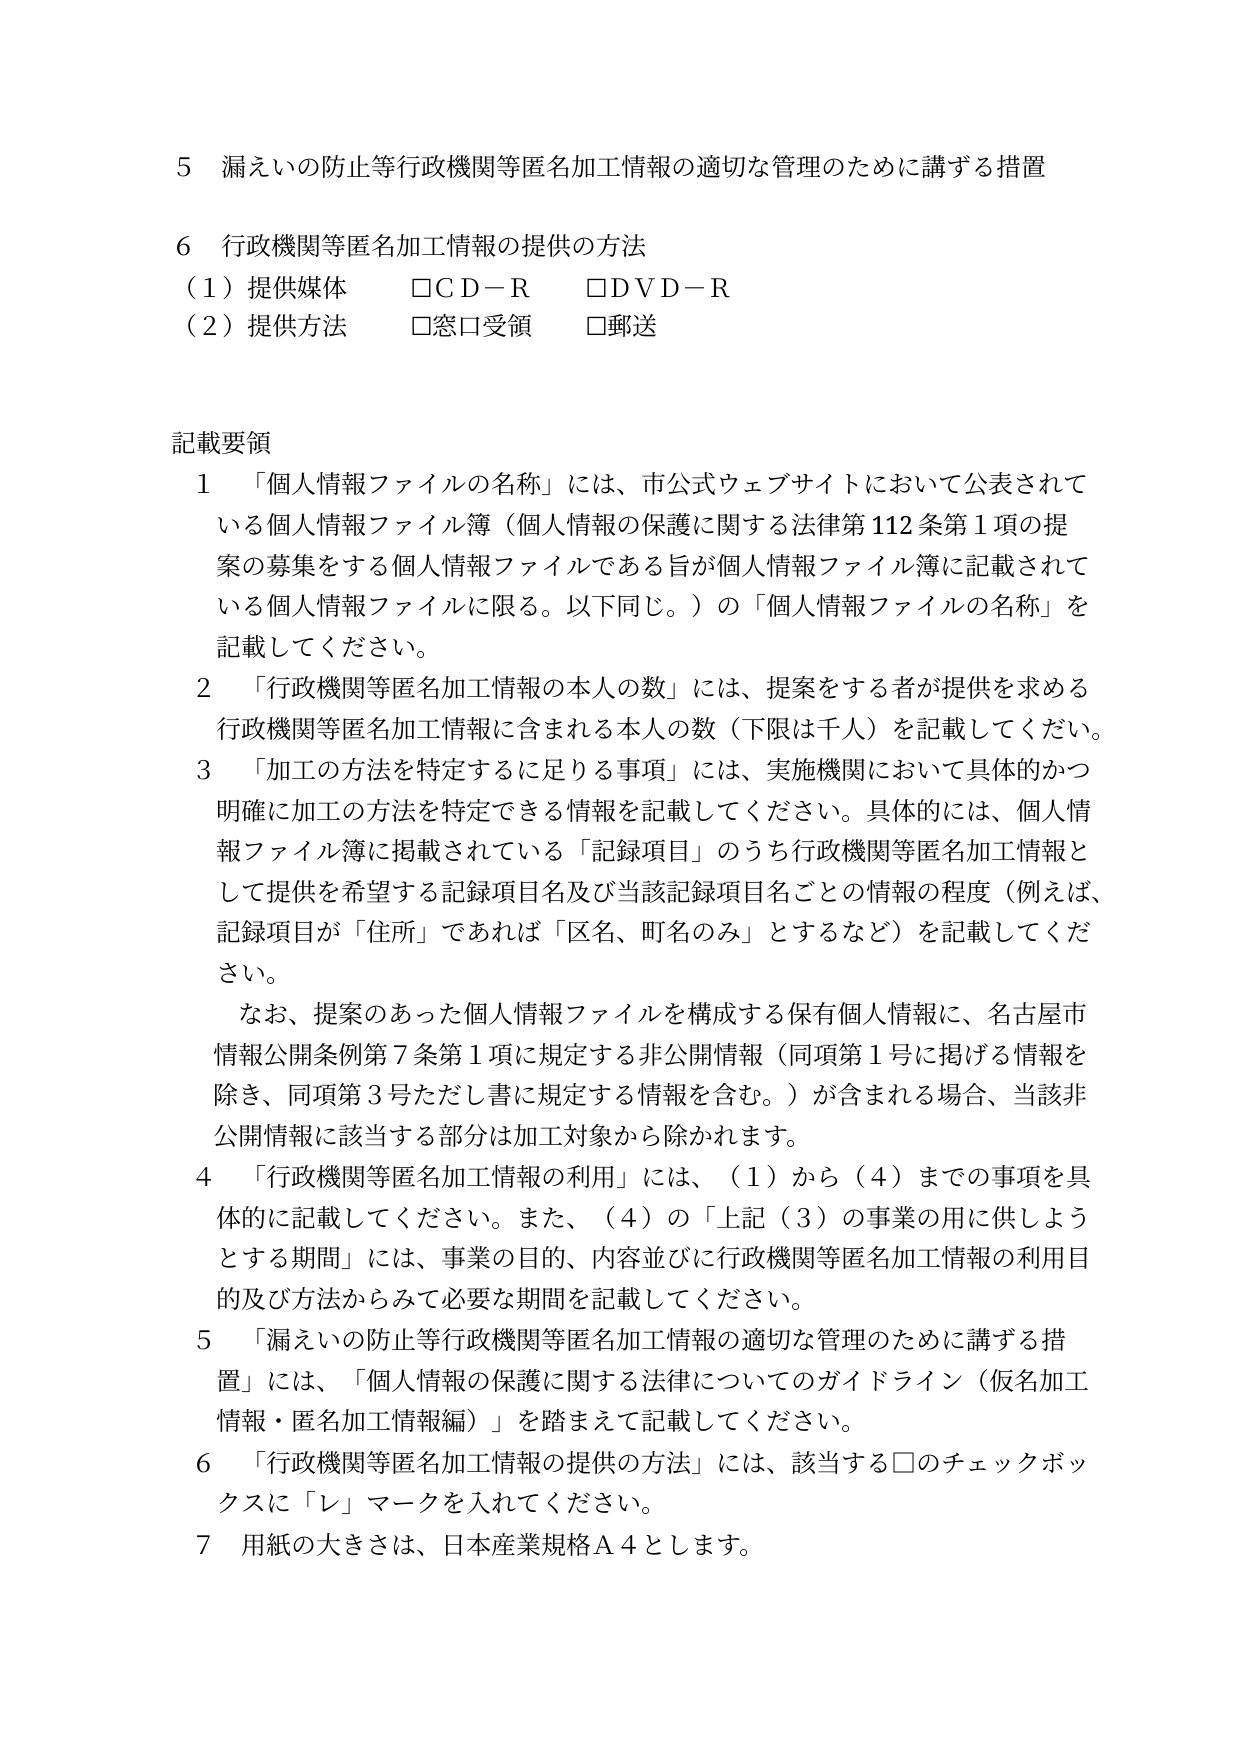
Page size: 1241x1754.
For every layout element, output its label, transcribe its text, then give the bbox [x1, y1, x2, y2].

text なお、提案のあった個人情報ファイルを構成する保有個人情報に、名古屋市情報公開条例第７条第１項に規定する非公開情報（同項第１号に掲げる情報を除き、同項第３号ただし書に規定する情報を含む。）が含まれる場合、当該非公開情報に該当する部分は加工対象から除かれます。 [213, 995, 1092, 1152]
table_header ☐ＣＤ－Ｒ [410, 268, 585, 307]
text ２ 「行政機関等匿名加工情報の本人の数」には、提案をする者が提供を求める行政機関等匿名加工情報に含まれる本人の数（下限は千人）を記載してくだい。 [191, 669, 1092, 745]
table_cell ☐窓口受領 [410, 307, 585, 345]
text ３ 「加工の方法を特定するに足りる事項」には、実施機関において具体的かつ明確に加工の方法を特定できる情報を記載してください。具体的には、個人情報ファイル簿に掲載されている「記録項目」のうち行政機関等匿名加工情報として提供を希望する記録項目名及び当該記録項目名ごとの情報の程度（例えば、記録項目が「住所」であれば「区名、町名のみ」とするなど）を記載してください。 [191, 751, 1092, 989]
table_header ☐ＤＶＤ－Ｒ [585, 268, 748, 307]
table_cell ☐郵送 [585, 307, 748, 345]
text １ 「個人情報ファイルの名称」には、市公式ウェブサイトにおいて公表されている個人情報ファイル簿（個人情報の保護に関する法律第112条第１項の提案の募集をする個人情報ファイルである旨が個人情報ファイル簿に記載されている個人情報ファイルに限る。以下同じ。）の「個人情報ファイルの名称」を記載してください。 [191, 465, 1092, 663]
text ７ 用紙の大きさは、日本産業規格Ａ４とします。 [191, 1525, 1092, 1561]
table_cell （２）提供方法 [173, 307, 410, 345]
text ５ 「漏えいの防止等行政機関等匿名加工情報の適切な管理のために講ずる措置」には、「個人情報の保護に関する法律についてのガイドライン（仮名加工情報・匿名加工情報編）」を踏まえて記載してください。 [191, 1321, 1092, 1438]
text ４ 「行政機関等匿名加工情報の利用」には、（１）から（４）までの事項を具体的に記載してください。また、（４）の「上記（３）の事業の用に供しようとする期間」には、事業の目的、内容並びに行政機関等匿名加工情報の利用目的及び方法からみて必要な期間を記載してください。 [191, 1158, 1092, 1315]
text 記載要領 [171, 424, 1092, 460]
table_header （１）提供媒体 [173, 268, 410, 307]
text ６ 「行政機関等匿名加工情報の提供の方法」には、該当する□のチェックボックスに「レ」マークを入れてください。 [191, 1443, 1092, 1520]
text ６ 行政機関等匿名加工情報の提供の方法 [171, 227, 1092, 263]
text ５ 漏えいの防止等行政機関等匿名加工情報の適切な管理のために講ずる措置 [171, 148, 1092, 184]
